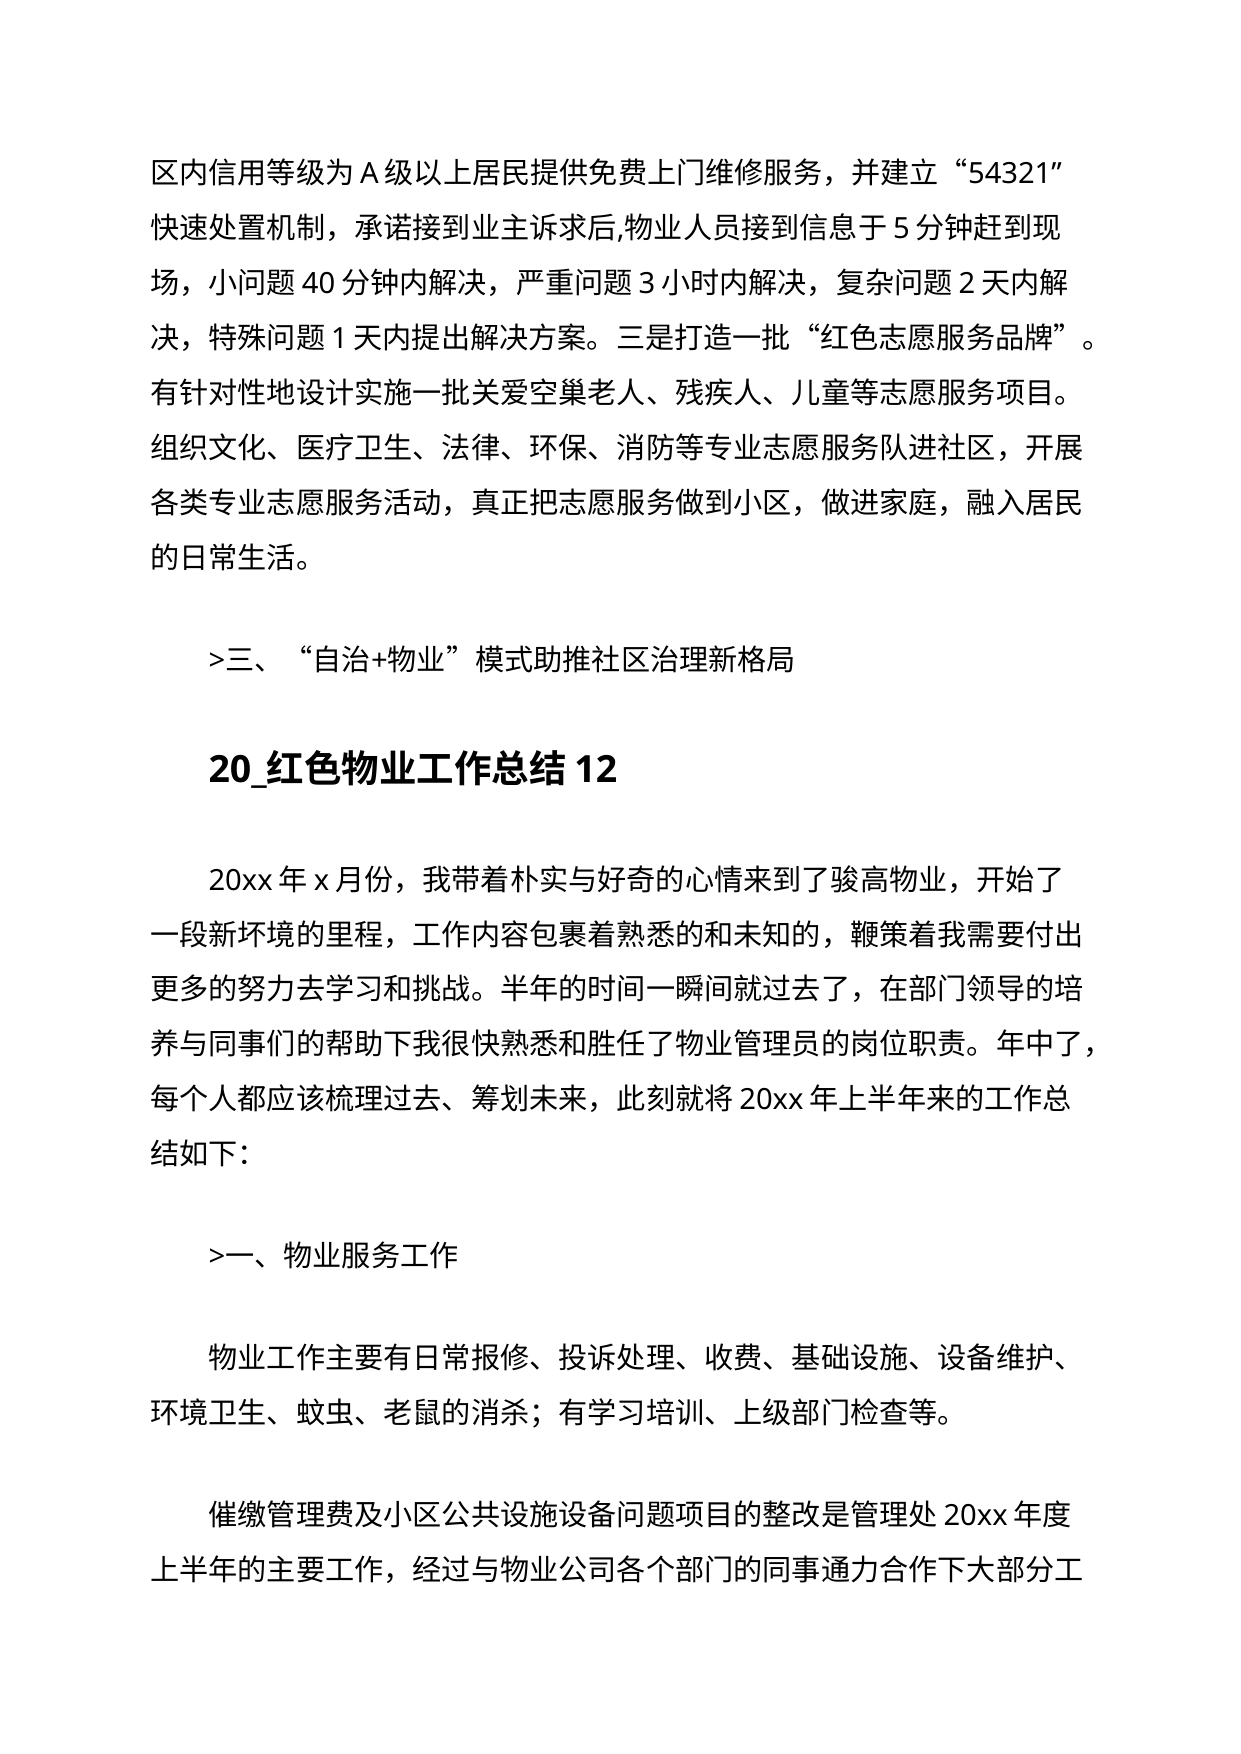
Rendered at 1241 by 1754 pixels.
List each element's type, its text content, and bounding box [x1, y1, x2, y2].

text 20_红色物业工作总结12 [150, 738, 1090, 793]
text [150, 150, 1090, 577]
text >一、物业服务工作 [150, 1232, 1090, 1275]
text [150, 1491, 1090, 1588]
text 物业工作主要有日常报修、投诉处理、收费、基础设施、设备维护、环境卫生、蚊虫、老鼠的消杀；有学习培训、上级部门检查等。 [150, 1334, 1090, 1432]
text 20xx年x月份，我带着朴实与好奇的心情来到了骏高物业，开始了一段新坏境的里程，工作内容包裹着熟悉的和未知的，鞭策着我需要付出更多的努力去学习和挑战。半年的时间一瞬间就过去了，在部门领导的培养与同事们的帮助下我很快熟悉和胜任了物业管理员的岗位职责。年中了，每个人都应该梳理过去、筹划未来，此刻就将20xx年上半年来的工作总结如下： [150, 856, 1090, 1173]
text >三、“自治+物业”模式助推社区治理新格局 [150, 636, 1090, 679]
